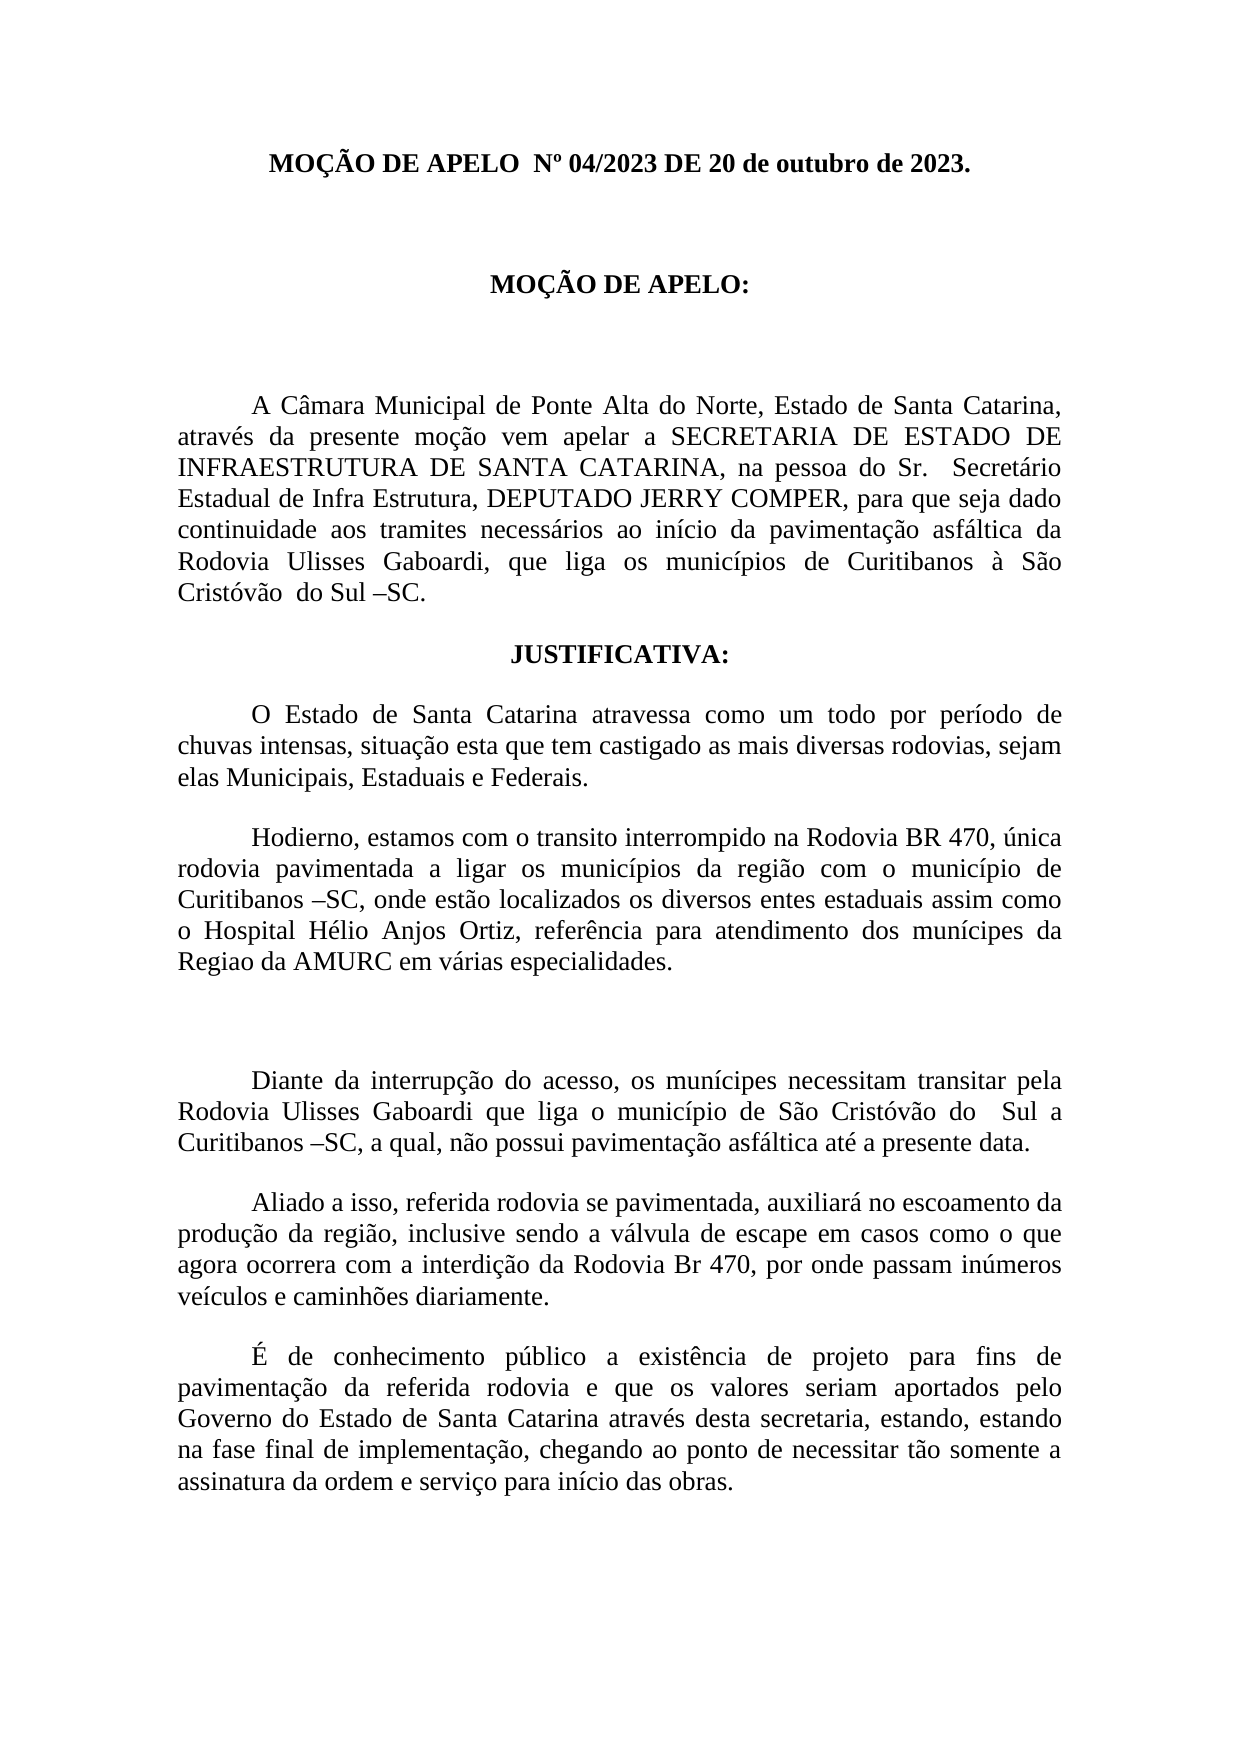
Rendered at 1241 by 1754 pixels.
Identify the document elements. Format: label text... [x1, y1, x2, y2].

text A Câmara Municipal de Ponte Alta do Norte, Estado de Santa Catarina, através da presente moção vem apelar a SECRETARIA DE ESTADO DE INFRAESTRUTURA DE SANTA CATARINA, na pessoa do Sr. Secretário Estadual de Infra Estrutura, DEPUTADO JERRY COMPER, para que seja dado continuidade aos tramites necessários ao início da pavimentação asfáltica da Rodovia Ulisses Gaboardi, que liga os municípios de Curitibanos à São Cristóvão do Sul –SC. [177, 389, 1063, 607]
text MOÇÃO DE APELO: [177, 268, 1063, 299]
text Diante da interrupção do acesso, os munícipes necessitam transitar pela Rodovia Ulisses Gaboardi que liga o município de São Cristóvão do Sul a Curitibanos –SC, a qual, não possui pavimentação asfáltica até a presente data. [177, 1064, 1063, 1157]
text Aliado a isso, referida rodovia se pavimentada, auxiliará no escoamento da produção da região, inclusive sendo a válvula de escape em casos como o que agora ocorrera com a interdição da Rodovia Br 470, por onde passam inúmeros veículos e caminhões diariamente. [177, 1186, 1063, 1311]
text O Estado de Santa Catarina atravessa como um todo por período de chuvas intensas, situação esta que tem castigado as mais diversas rodovias, sejam elas Municipais, Estaduais e Federais. [177, 698, 1063, 792]
text MOÇÃO DE APELO Nº 04/2023 DE 20 de outubro de 2023. [177, 148, 1063, 179]
text Hodierno, estamos com o transito interrompido na Rodovia BR 470, única rodovia pavimentada a ligar os municípios da região com o município de Curitibanos –SC, onde estão localizados os diversos entes estaduais assim como o Hospital Hélio Anjos Ortiz, referência para atendimento dos munícipes da Regiao da AMURC em várias especialidades. [177, 821, 1063, 977]
text É de conhecimento público a existência de projeto para fins de pavimentação da referida rodovia e que os valores seriam aportados pelo Governo do Estado de Santa Catarina através desta secretaria, estando, estando na fase final de implementação, chegando ao ponto de necessitar tão somente a assinatura da ordem e serviço para início das obras. [177, 1340, 1063, 1496]
text JUSTIFICATIVA: [177, 638, 1063, 669]
